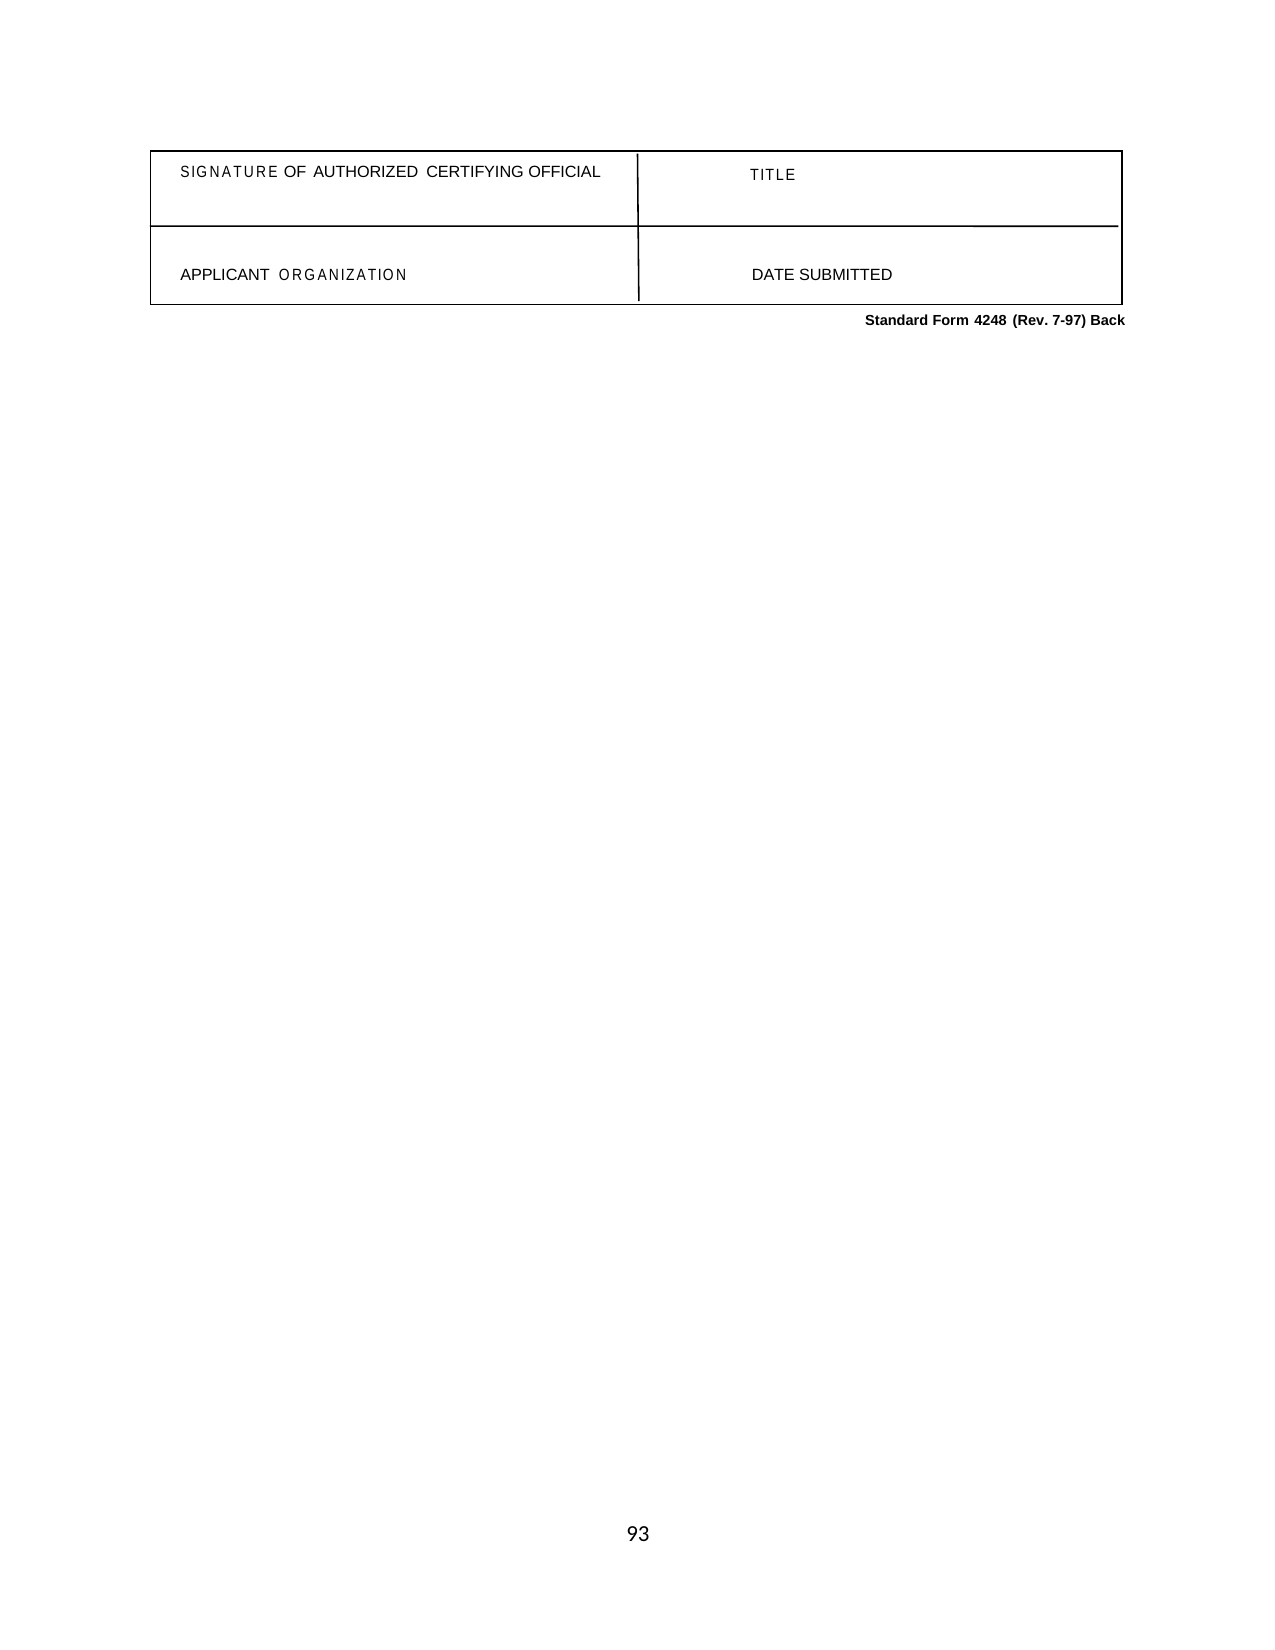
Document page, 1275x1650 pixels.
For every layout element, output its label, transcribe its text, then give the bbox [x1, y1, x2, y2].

text Standard Form 4248 (Rev. 7-97) Back [150, 312, 1125, 328]
